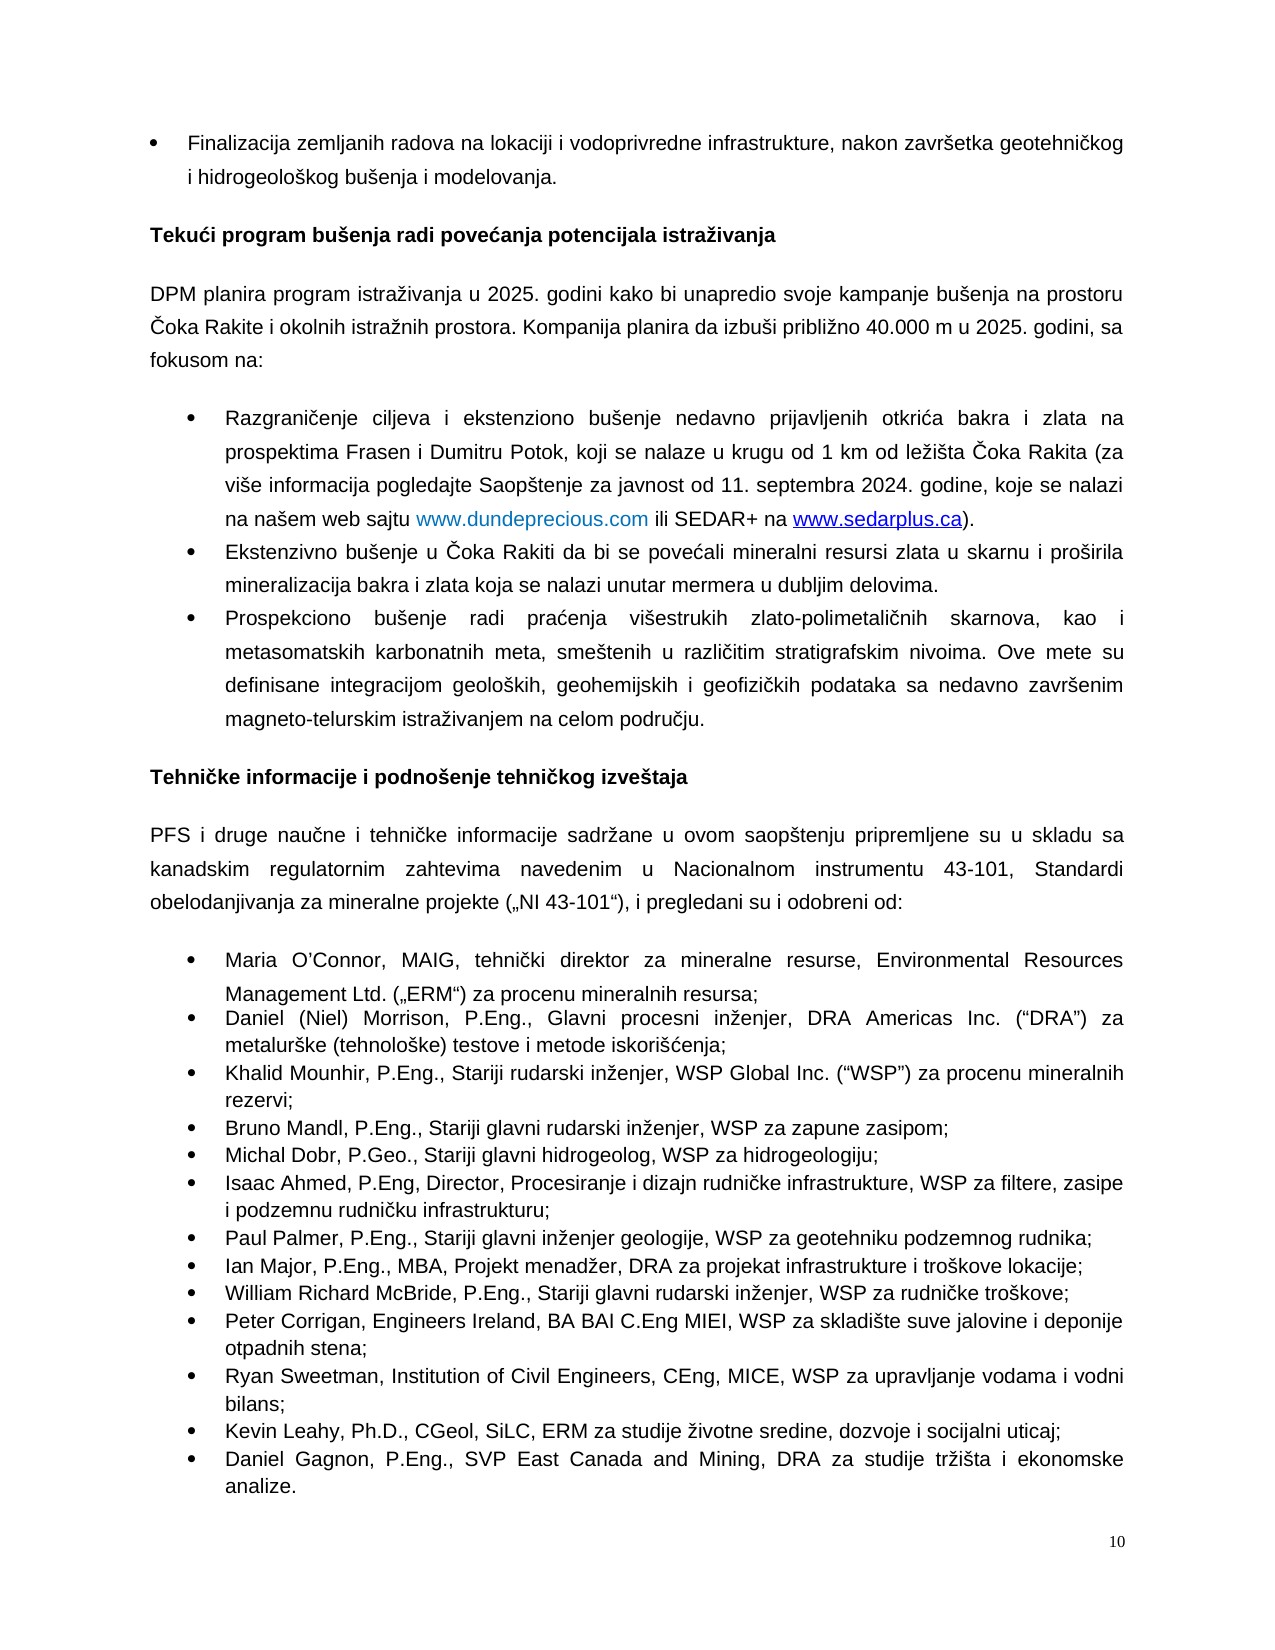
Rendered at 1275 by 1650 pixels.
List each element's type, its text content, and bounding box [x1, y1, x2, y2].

list Bruno Mandl, P.Eng., Stariji glavni rudarski inženjer, WSP za zapune zasipom; [188, 1116, 1125, 1139]
list Isaac Ahmed, P.Eng, Director, Procesiranje i dizajn rudničke infrastrukture, WSP za filtere, zasipe i podzemnu rudničku infrastrukturu; [188, 1171, 1125, 1222]
list Ekstenzivno bušenje u Čoka Rakiti da bi se povećali mineralni resursi zlata u skarnu i proširila mineralizacija bakra i zlata koja se nalazi unutar mermera u dubljim delovima. [187, 530, 1125, 597]
list Ryan Sweetman, Institution of Civil Engineers, CEng, MICE, WSP za upravljanje vodama i vodni bilans; [188, 1364, 1125, 1415]
list Kevin Leahy, Ph.D., CGeol, SiLC, ERM za studije životne sredine, dozvoje i socijalni uticaj; [188, 1419, 1125, 1443]
list Paul Palmer, P.Eng., Stariji glavni inženjer geologije, WSP za geotehniku podzemnog rudnika; [188, 1226, 1125, 1250]
list Prospekciono bušenje radi praćenja višestrukih zlato-polimetaličnih skarnova, kao i metasomatskih karbonatnih meta, smeštenih u različitim stratigrafskim nivoima. Ove mete su definisane integracijom geoloških, geohemijskih i geofizičkih podataka sa nedavno završenim magneto-telurskim istraživanjem na celom području. [187, 597, 1125, 730]
text Tekući program bušenja radi povećanja potencijala istraživanja [150, 214, 1125, 247]
list Michal Dobr, P.Geo., Stariji glavni hidrogeolog, WSP za hidrogeologiju; [188, 1143, 1125, 1167]
list Peter Corrigan, Engineers Ireland, BA BAI C.Eng MIEI, WSP za skladište suve jalovine i deponije otpadnih stena; [188, 1309, 1125, 1360]
list Maria O’Connor, MAIG, tehnički direktor za mineralne resurse, Environmental Resources Management Ltd. („ERM“) za procenu mineralnih resursa; [187, 939, 1125, 1005]
list William Richard McBride, P.Eng., Stariji glavni rudarski inženjer, WSP za rudničke troškove; [188, 1281, 1125, 1305]
list Ian Major, P.Eng., MBA, Projekt menadžer, DRA za projekat infrastrukture i troškove lokacije; [188, 1253, 1125, 1277]
text Tehničke informacije i podnošenje tehničkog izveštaja [150, 755, 1125, 789]
list Razgraničenje ciljeva i ekstenziono bušenje nedavno prijavljenih otkrića bakra i zlata na prospektima Frasen i Dumitru Potok, koji se nalaze u krugu od 1 km od ležišta Čoka Rakita (za više informacija pogledajte Saopštenje za javnost od 11. septembra 2024. godine, koje se nalazi na našem web sajtu www.dundeprecious.com ili SEDAR+ na www.sedarplus.ca). [187, 397, 1125, 530]
list Khalid Mounhir, P.Eng., Stariji rudarski inženjer, WSP Global Inc. (“WSP”) za procenu mineralnih rezervi; [188, 1060, 1125, 1112]
text PFS i druge naučne i tehničke informacije sadržane u ovom saopštenju pripremljene su u skladu sa kanadskim regulatornim zahtevima navedenim u Nacionalnom instrumentu 43-101, Standardi obelodanjivanja za mineralne projekte („NI 43-101“), i pregledani su i odobreni od: [150, 814, 1125, 914]
list Finalizacija zemljanih radova na lokaciji i vodoprivredne infrastrukture, nakon završetka geotehničkog i hidrogeološkog bušenja i modelovanja. [150, 122, 1125, 189]
text DPM planira program istraživanja u 2025. godini kako bi unapredio svoje kampanje bušenja na prostoru Čoka Rakite i okolnih istražnih prostora. Kompanija planira da izbuši približno 40.000 m u 2025. godini, sa fokusom na: [150, 272, 1125, 372]
list Daniel Gagnon, P.Eng., SVP East Canada and Mining, DRA za studije tržišta i ekonomske analize. [188, 1446, 1125, 1498]
list Daniel (Niel) Morrison, P.Eng., Glavni procesni inženjer, DRA Americas Inc. (“DRA”) za metalurške (tehnološke) testove i metode iskorišćenja; [188, 1005, 1125, 1057]
